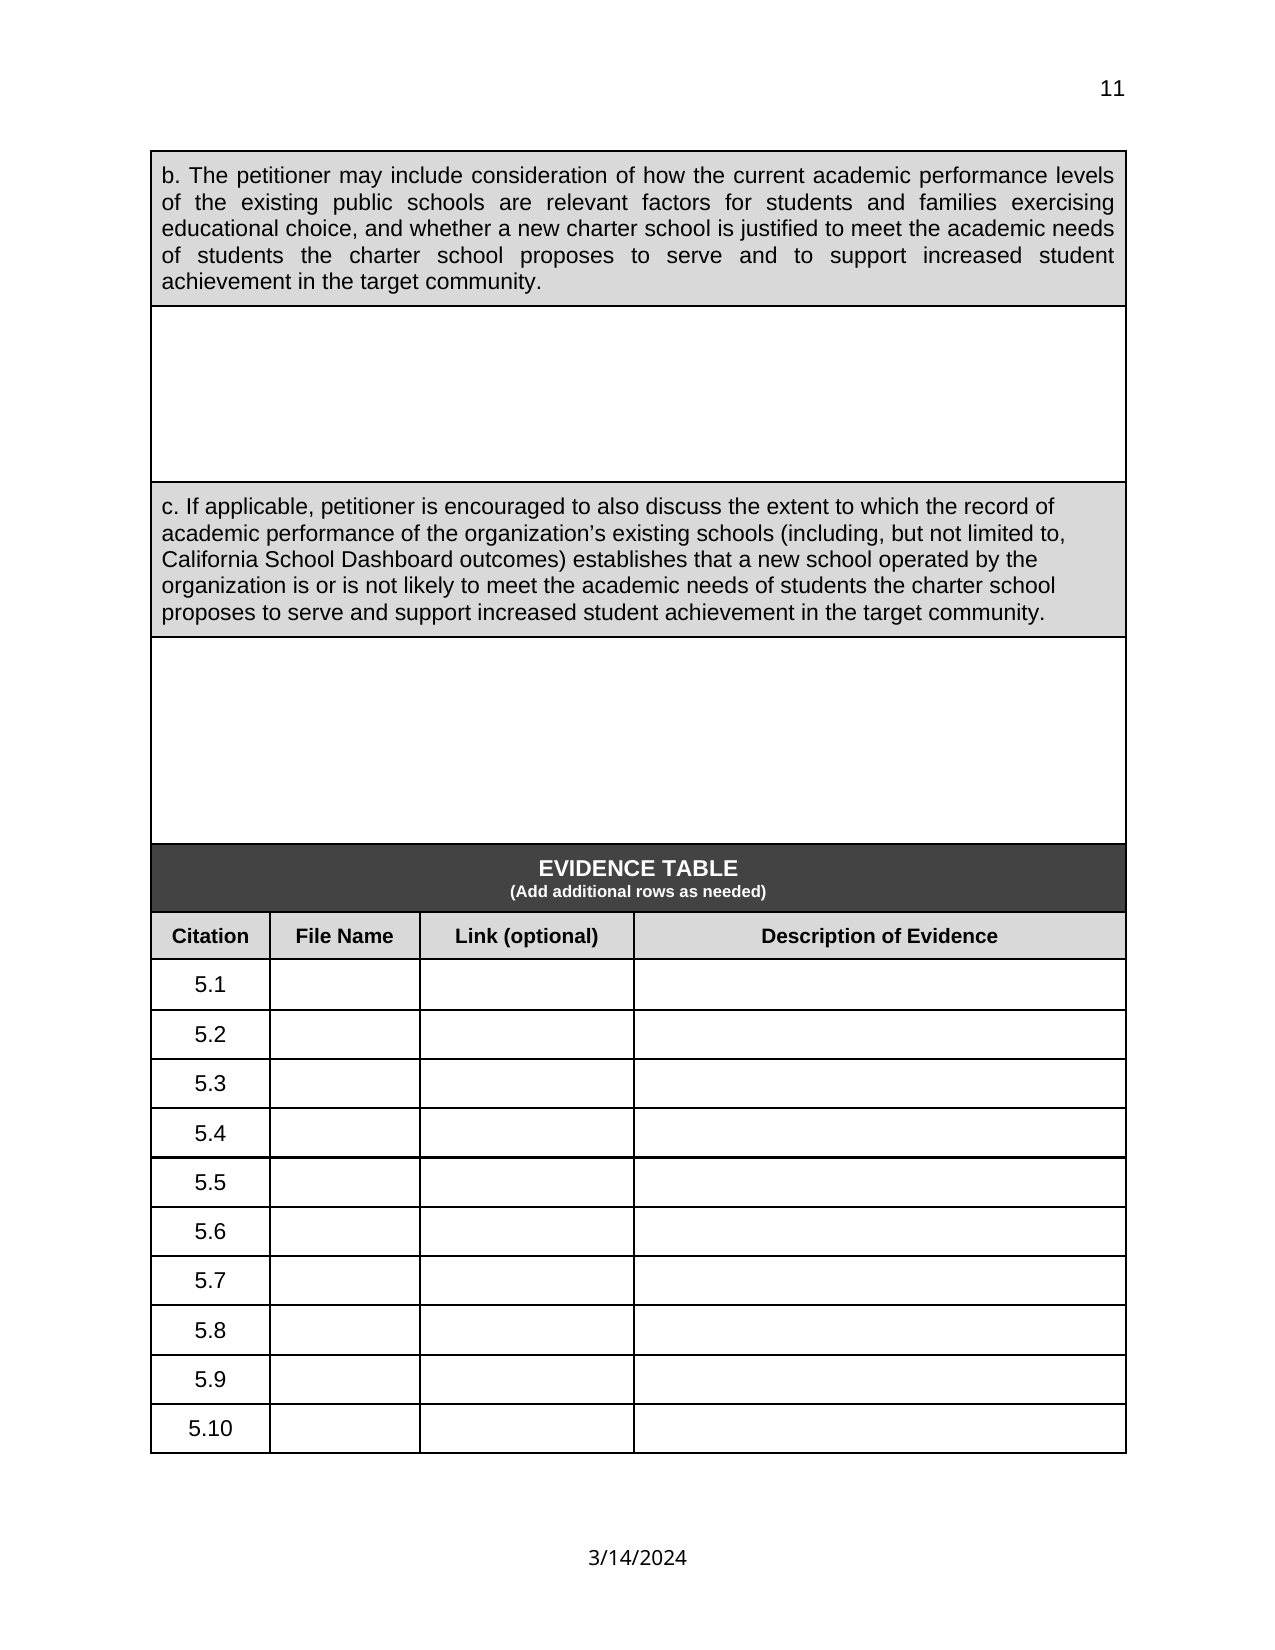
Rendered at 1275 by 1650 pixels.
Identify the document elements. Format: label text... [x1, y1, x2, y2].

table_cell [271, 1306, 419, 1353]
table_cell [421, 1405, 633, 1452]
table_cell [635, 1405, 1125, 1452]
table_cell Description of Evidence [635, 913, 1125, 958]
table_cell 5.1 [152, 960, 269, 1008]
table_cell 5.7 [152, 1257, 269, 1304]
table_cell Link (optional) [421, 913, 633, 958]
table_cell Citation [152, 913, 269, 958]
table_cell 5.3 [152, 1060, 269, 1107]
table_cell [421, 1060, 633, 1107]
table_cell [271, 1060, 419, 1107]
table_cell [635, 1208, 1125, 1255]
table_cell [421, 1109, 633, 1156]
table_cell [635, 1109, 1125, 1156]
table_cell 5.5 [152, 1159, 269, 1206]
table_cell [421, 1356, 633, 1403]
table_cell [271, 1257, 419, 1304]
table_cell [635, 1011, 1125, 1058]
table_cell [271, 1011, 419, 1058]
table_cell 5.8 [152, 1306, 269, 1353]
table_cell [421, 1208, 633, 1255]
table_cell [152, 307, 1125, 481]
table_cell [635, 1356, 1125, 1403]
table_cell [421, 1011, 633, 1058]
table_cell [421, 1257, 633, 1304]
table_cell 5.4 [152, 1109, 269, 1156]
table_cell [421, 1306, 633, 1353]
table_cell [635, 960, 1125, 1008]
table_cell [271, 1356, 419, 1403]
table_cell 5.9 [152, 1356, 269, 1403]
table_cell [271, 1405, 419, 1452]
table_cell [271, 1109, 419, 1156]
table_cell b. The petitioner may include consideration of how the current academic performance levels of the existing public schools are relevant factors for students and families exercising educational choice, and whether a new charter school is justified to meet the academic needs of students the charter school proposes to serve and to support increased student achievement in the target community. [152, 152, 1125, 305]
table_cell 5.10 [152, 1405, 269, 1452]
table_cell c. If applicable, petitioner is encouraged to also discuss the extent to which the record of academic performance of the organization’s existing schools (including, but not limited to, California School Dashboard outcomes) establishes that a new school operated by the organization is or is not likely to meet the academic needs of students the charter school proposes to serve and support increased student achievement in the target community. [152, 483, 1125, 636]
table_cell [635, 1257, 1125, 1304]
table_cell [271, 960, 419, 1008]
table_cell [635, 1306, 1125, 1353]
table_cell [271, 1159, 419, 1206]
table_cell [271, 1208, 419, 1255]
table_cell 5.6 [152, 1208, 269, 1255]
table_cell [635, 1060, 1125, 1107]
table_cell File Name [271, 913, 419, 958]
table_cell 5.2 [152, 1011, 269, 1058]
table_cell EVIDENCE TABLE (Add additional rows as needed) [152, 845, 1125, 911]
table_cell [152, 638, 1125, 843]
table_cell [421, 960, 633, 1008]
table_cell [421, 1159, 633, 1206]
table_cell [635, 1159, 1125, 1206]
